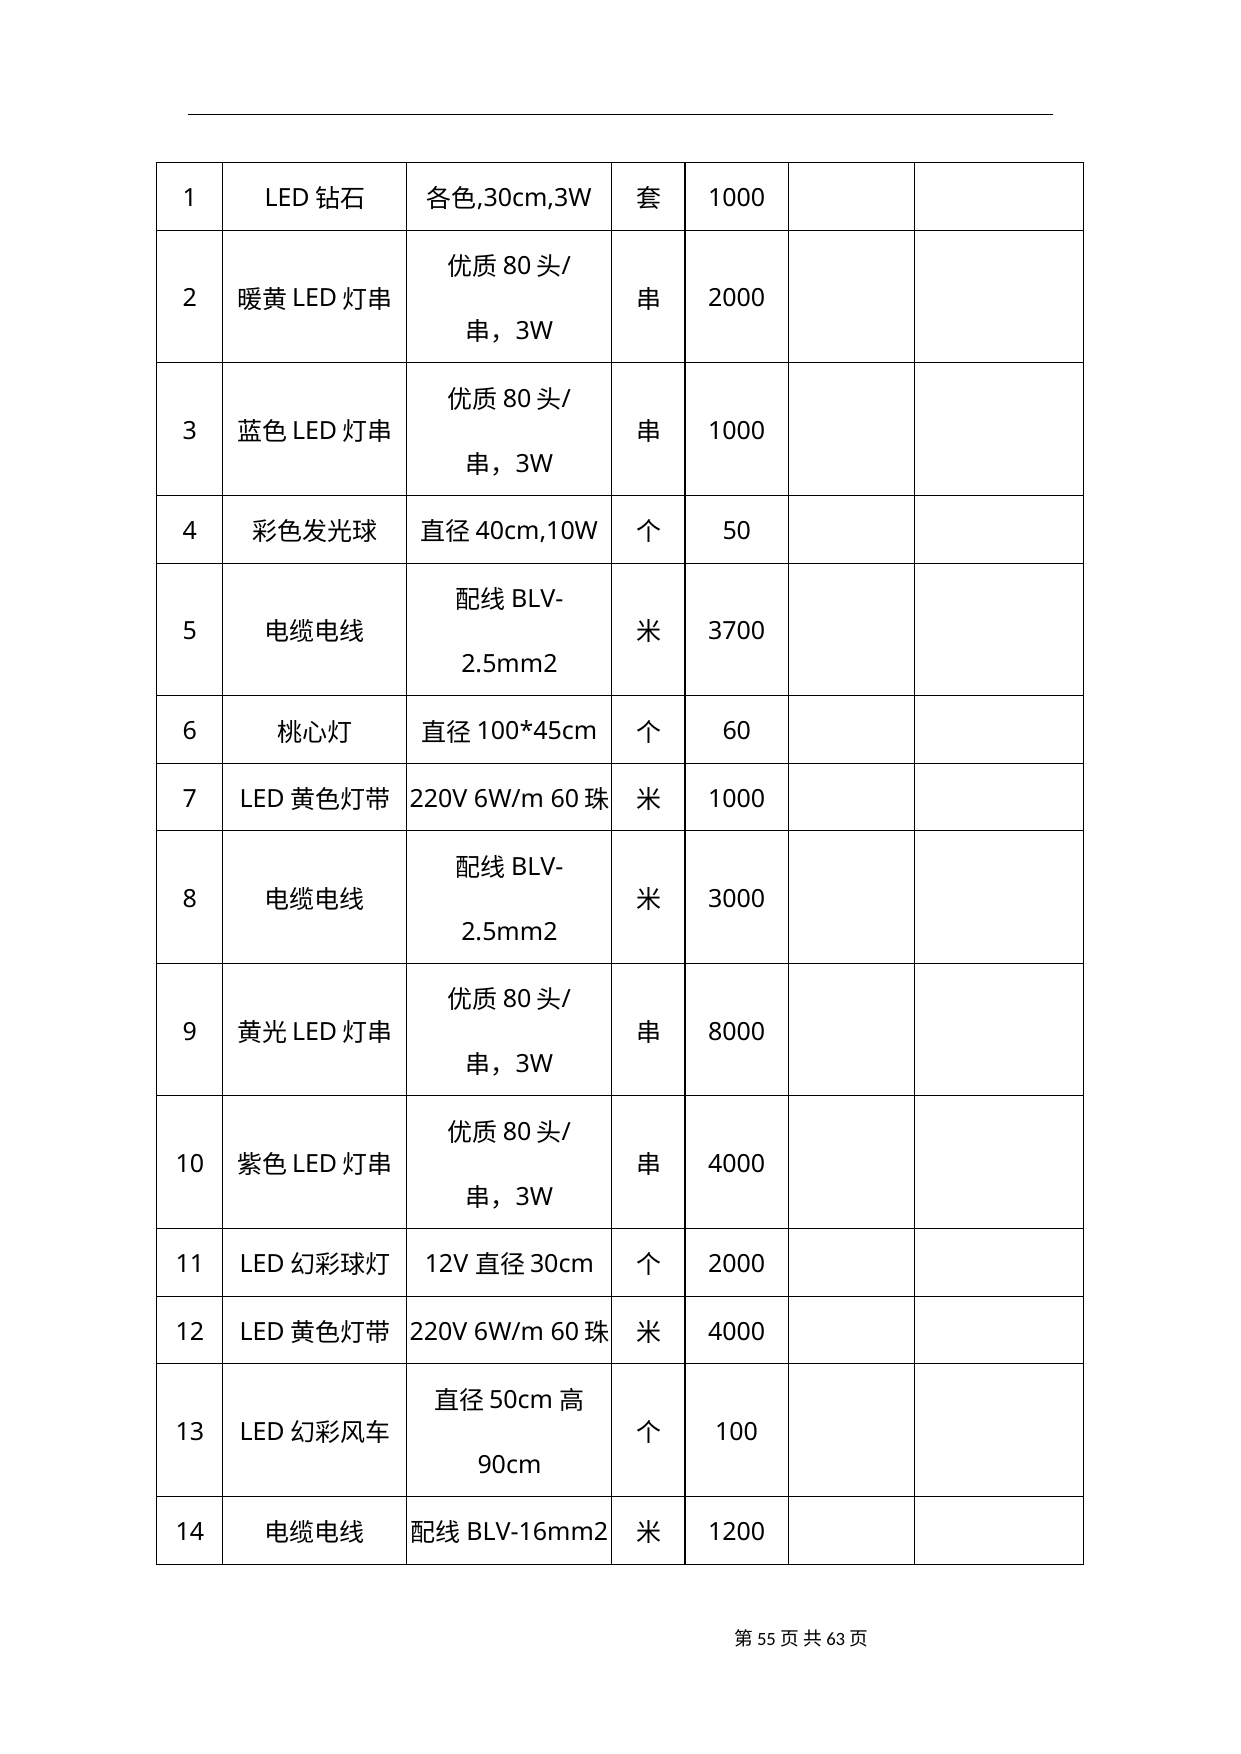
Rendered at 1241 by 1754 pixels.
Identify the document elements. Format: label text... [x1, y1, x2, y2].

table_cell 电缆电线 [223, 831, 406, 963]
table_cell 彩色发光球 [223, 496, 406, 562]
table_cell [915, 363, 1083, 495]
table_cell [915, 163, 1083, 229]
table_cell 直径40cm,10W [407, 496, 611, 562]
table_cell [789, 1297, 914, 1363]
table_cell 12 [157, 1297, 222, 1363]
table_cell 蓝色LED灯串 [223, 363, 406, 495]
table_cell LED幻彩风车 [223, 1364, 406, 1496]
table_cell 1000 [686, 764, 788, 830]
table_cell LED黄色灯带 [223, 764, 406, 830]
table_cell 个 [612, 696, 684, 763]
table_cell 桃心灯 [223, 696, 406, 763]
table_cell 个 [612, 1229, 684, 1296]
table_cell 米 [612, 1497, 684, 1563]
table_cell 2000 [686, 231, 788, 362]
table_cell [915, 1229, 1083, 1296]
table_cell 6 [157, 696, 222, 763]
table_cell 个 [612, 496, 684, 562]
table_cell 3000 [686, 831, 788, 963]
table_cell 直径50cm 高90cm [407, 1364, 611, 1496]
table_cell 1 [157, 163, 222, 229]
table_cell [915, 1096, 1083, 1228]
table_cell LED幻彩球灯 [223, 1229, 406, 1296]
table_cell 1200 [686, 1497, 788, 1563]
table_cell 1000 [686, 363, 788, 495]
table_cell [915, 964, 1083, 1095]
table_cell [915, 231, 1083, 362]
table_cell 优质80头/串，3W [407, 964, 611, 1095]
table_cell 2000 [686, 1229, 788, 1296]
table_cell 12V 直径30cm [407, 1229, 611, 1296]
table_cell 2 [157, 231, 222, 362]
table_cell 直径100*45cm [407, 696, 611, 763]
table_cell 11 [157, 1229, 222, 1296]
table_cell [789, 831, 914, 963]
table_cell 米 [612, 564, 684, 695]
table_cell 黄光LED灯串 [223, 964, 406, 1095]
table_cell [789, 1497, 914, 1563]
table_cell 60 [686, 696, 788, 763]
table_cell 8000 [686, 964, 788, 1095]
table_cell [915, 1364, 1083, 1496]
table_cell [789, 1364, 914, 1496]
table_cell 9 [157, 964, 222, 1095]
table_cell 3700 [686, 564, 788, 695]
table_cell 暖黄LED灯串 [223, 231, 406, 362]
table_cell 4 [157, 496, 222, 562]
table_cell [915, 831, 1083, 963]
table_cell 串 [612, 1096, 684, 1228]
table_cell [915, 1497, 1083, 1563]
table_cell [789, 231, 914, 362]
table_cell 1000 [686, 163, 788, 229]
table_cell 串 [612, 231, 684, 362]
table_cell 4000 [686, 1297, 788, 1363]
table_cell [915, 1297, 1083, 1363]
table_cell [789, 1096, 914, 1228]
table_cell 220V 6W/m 60珠 [407, 1297, 611, 1363]
table_cell [789, 496, 914, 562]
table_cell 8 [157, 831, 222, 963]
table_cell 100 [686, 1364, 788, 1496]
table_cell 串 [612, 964, 684, 1095]
table_cell 个 [612, 1364, 684, 1496]
table_cell 套 [612, 163, 684, 229]
table_cell 米 [612, 764, 684, 830]
table_cell 50 [686, 496, 788, 562]
table_cell 配线 BLV-2.5mm2 [407, 831, 611, 963]
table_cell 优质80头/串，3W [407, 363, 611, 495]
table_cell 3 [157, 363, 222, 495]
table_cell [789, 964, 914, 1095]
table_cell [789, 1229, 914, 1296]
table_cell 串 [612, 363, 684, 495]
table_cell LED钻石 [223, 163, 406, 229]
table_cell [915, 496, 1083, 562]
table_cell 优质80头/串，3W [407, 231, 611, 362]
table_cell [789, 163, 914, 229]
table_cell [789, 363, 914, 495]
table_cell 米 [612, 1297, 684, 1363]
table_cell [789, 696, 914, 763]
table_cell [789, 764, 914, 830]
table_cell 7 [157, 764, 222, 830]
table_cell [789, 564, 914, 695]
table_cell 5 [157, 564, 222, 695]
table_cell 配线 BLV-2.5mm2 [407, 564, 611, 695]
table_cell 优质80头/串，3W [407, 1096, 611, 1228]
table_cell [915, 696, 1083, 763]
table_cell 13 [157, 1364, 222, 1496]
table_cell [915, 564, 1083, 695]
table_cell 电缆电线 [223, 1497, 406, 1563]
table_cell 各色,30cm,3W [407, 163, 611, 229]
table_cell 米 [612, 831, 684, 963]
table_cell 14 [157, 1497, 222, 1563]
table_cell LED黄色灯带 [223, 1297, 406, 1363]
table_cell 紫色LED灯串 [223, 1096, 406, 1228]
table_cell 220V 6W/m 60珠 [407, 764, 611, 830]
table_cell 4000 [686, 1096, 788, 1228]
table_cell 配线 BLV-16mm2 [407, 1497, 611, 1563]
table_cell [915, 764, 1083, 830]
table_cell 电缆电线 [223, 564, 406, 695]
table_cell 10 [157, 1096, 222, 1228]
